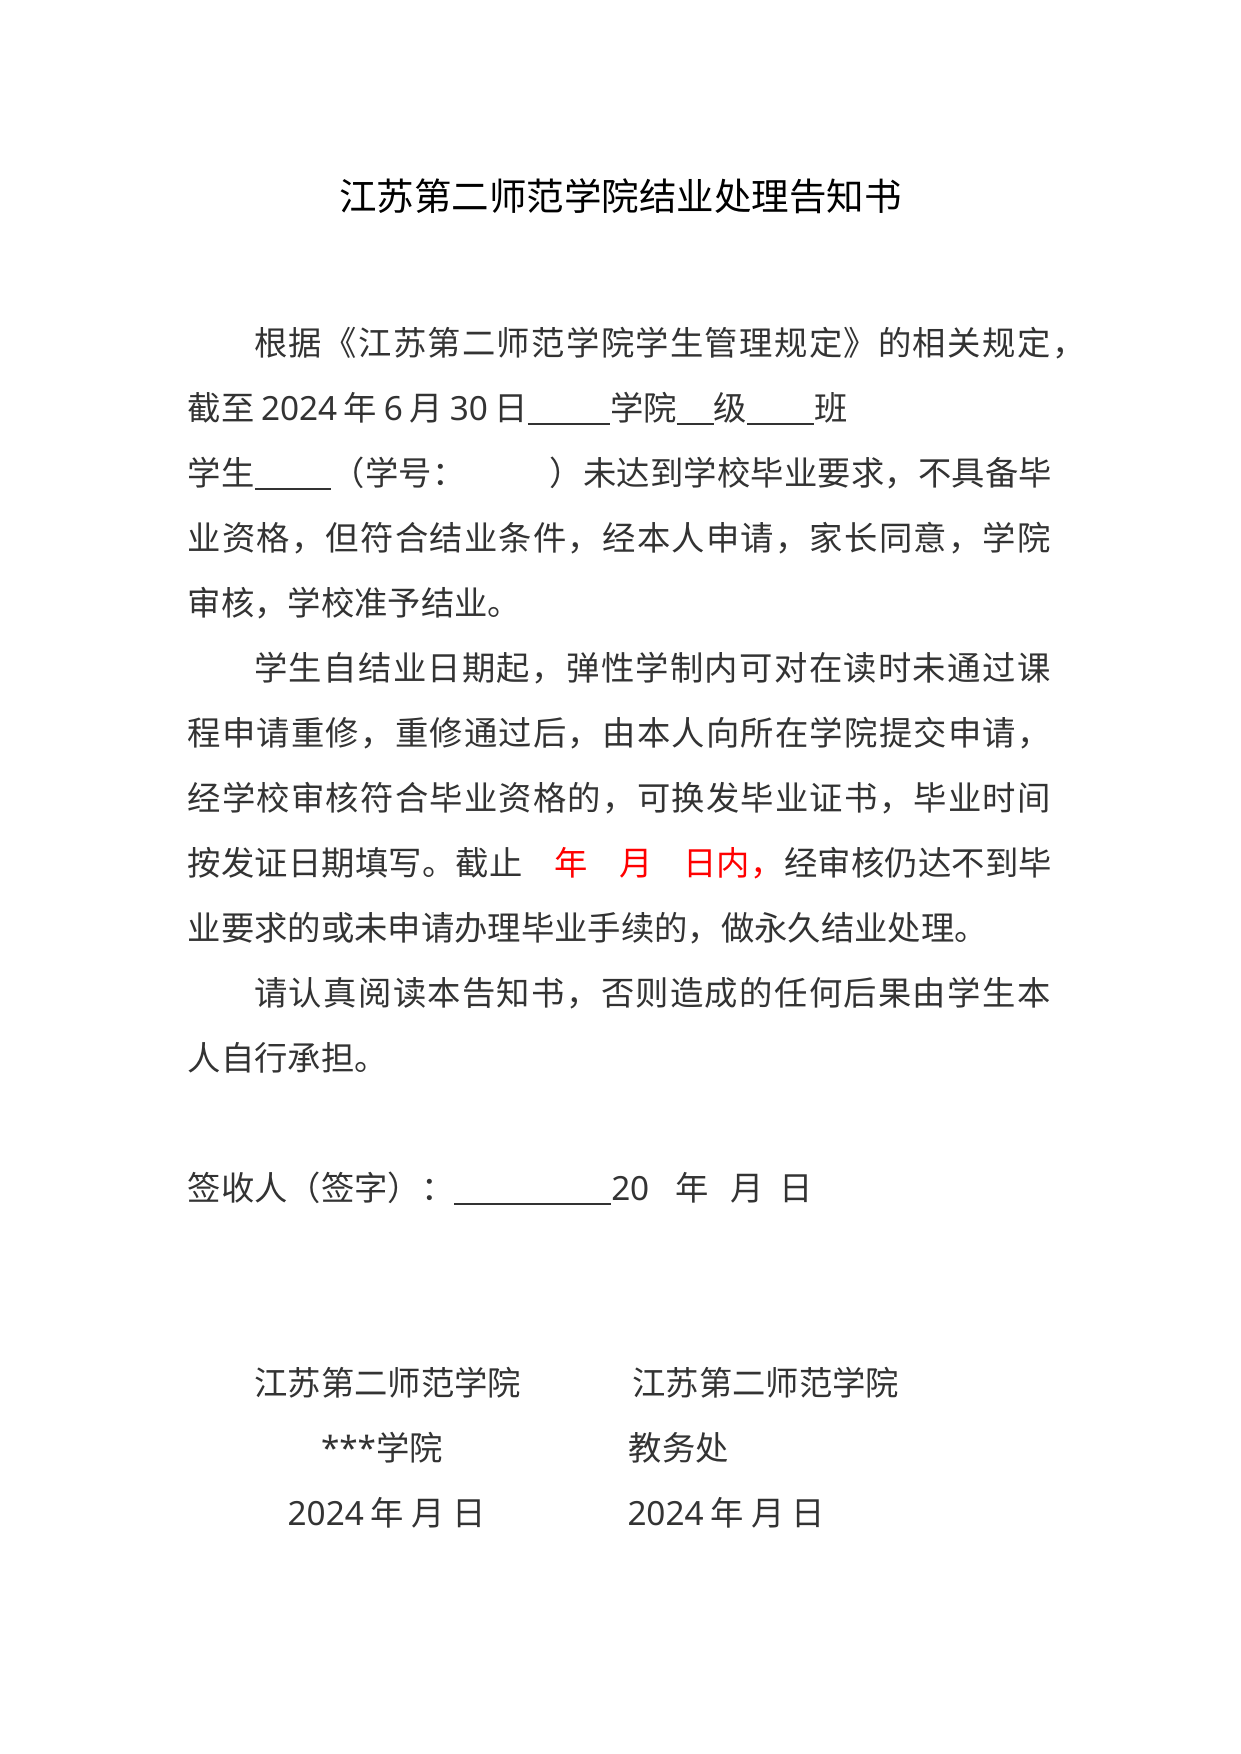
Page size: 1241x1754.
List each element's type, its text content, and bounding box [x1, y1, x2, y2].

text 学生自结业日期起，弹性学制内可对在读时未通过课程申请重修，重修通过后，由本人向所在学院提交申请，经学校审核符合毕业资格的，可换发毕业证书，毕业时间按发证日期填写。截止 年 月 日内，经审核仍达不到毕业要求的或未申请办理毕业手续的，做永久结业处理。 [187, 633, 1053, 958]
text 2024年 月 日 2024年 月 日 [187, 1478, 1053, 1543]
text 请认真阅读本告知书，否则造成的任何后果由学生本人自行承担。 [187, 958, 1053, 1088]
text 签收人（签字）： 20 年 月 日 [187, 1153, 1053, 1218]
text 江苏第二师范学院 江苏第二师范学院 [187, 1348, 1053, 1413]
text 根据《江苏第二师范学院学生管理规定》的相关规定，截至2024年6月30日 学院 级 班 [187, 308, 1053, 438]
text 江苏第二师范学院结业处理告知书 [187, 162, 1053, 227]
text ***学院 教务处 [187, 1413, 1053, 1478]
text 学生 （学号： ）未达到学校毕业要求，不具备毕业资格，但符合结业条件，经本人申请，家长同意，学院审核，学校准予结业。 [187, 438, 1053, 633]
